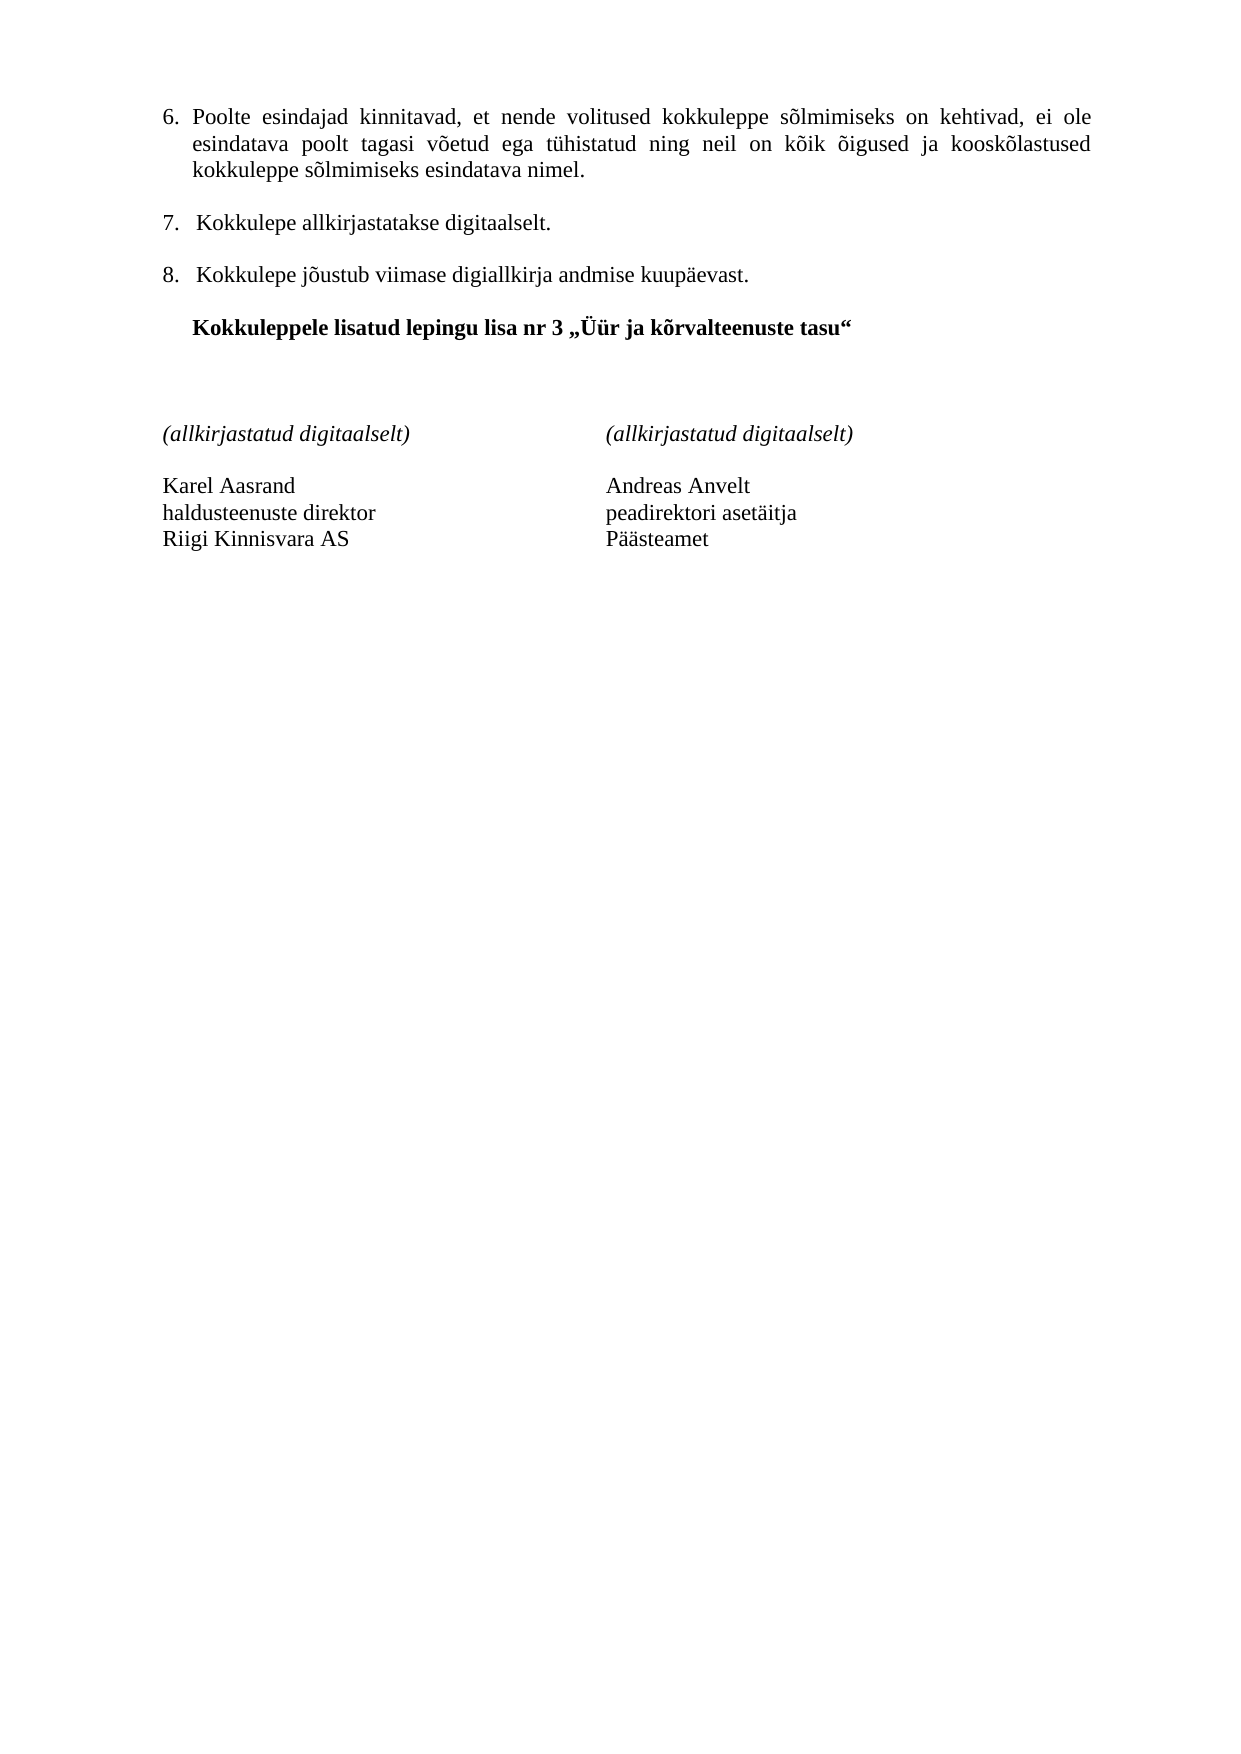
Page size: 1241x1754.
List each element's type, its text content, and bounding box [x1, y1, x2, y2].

text Kokkuleppele lisatud lepingu lisa nr 3 „Üür ja kõrvalteenuste tasu“ [192, 314, 1093, 341]
list Poolte esindajad kinnitavad, et nende volitused kokkuleppe sõlmimiseks on kehtivad, ei ole esindatava poolt tagasi võetud ega tühistatud ning neil on kõik õigused ja kooskõlastused kokkuleppe sõlmimiseks esindatava nimel. [162, 103, 1093, 182]
text (allkirjastatud digitaalselt) (allkirjastatud digitaalselt) [162, 420, 1093, 446]
list Kokkulepe allkirjastatakse digitaalselt. [162, 209, 1093, 235]
list Kokkulepe jõustub viimase digiallkirja andmise kuupäevast. [162, 262, 1093, 288]
text Riigi Kinnisvara AS Päästeamet [162, 525, 1093, 551]
text Karel Aasrand Andreas Anvelt [162, 472, 1093, 499]
text haldusteenuste direktor peadirektori asetäitja [162, 499, 1093, 525]
